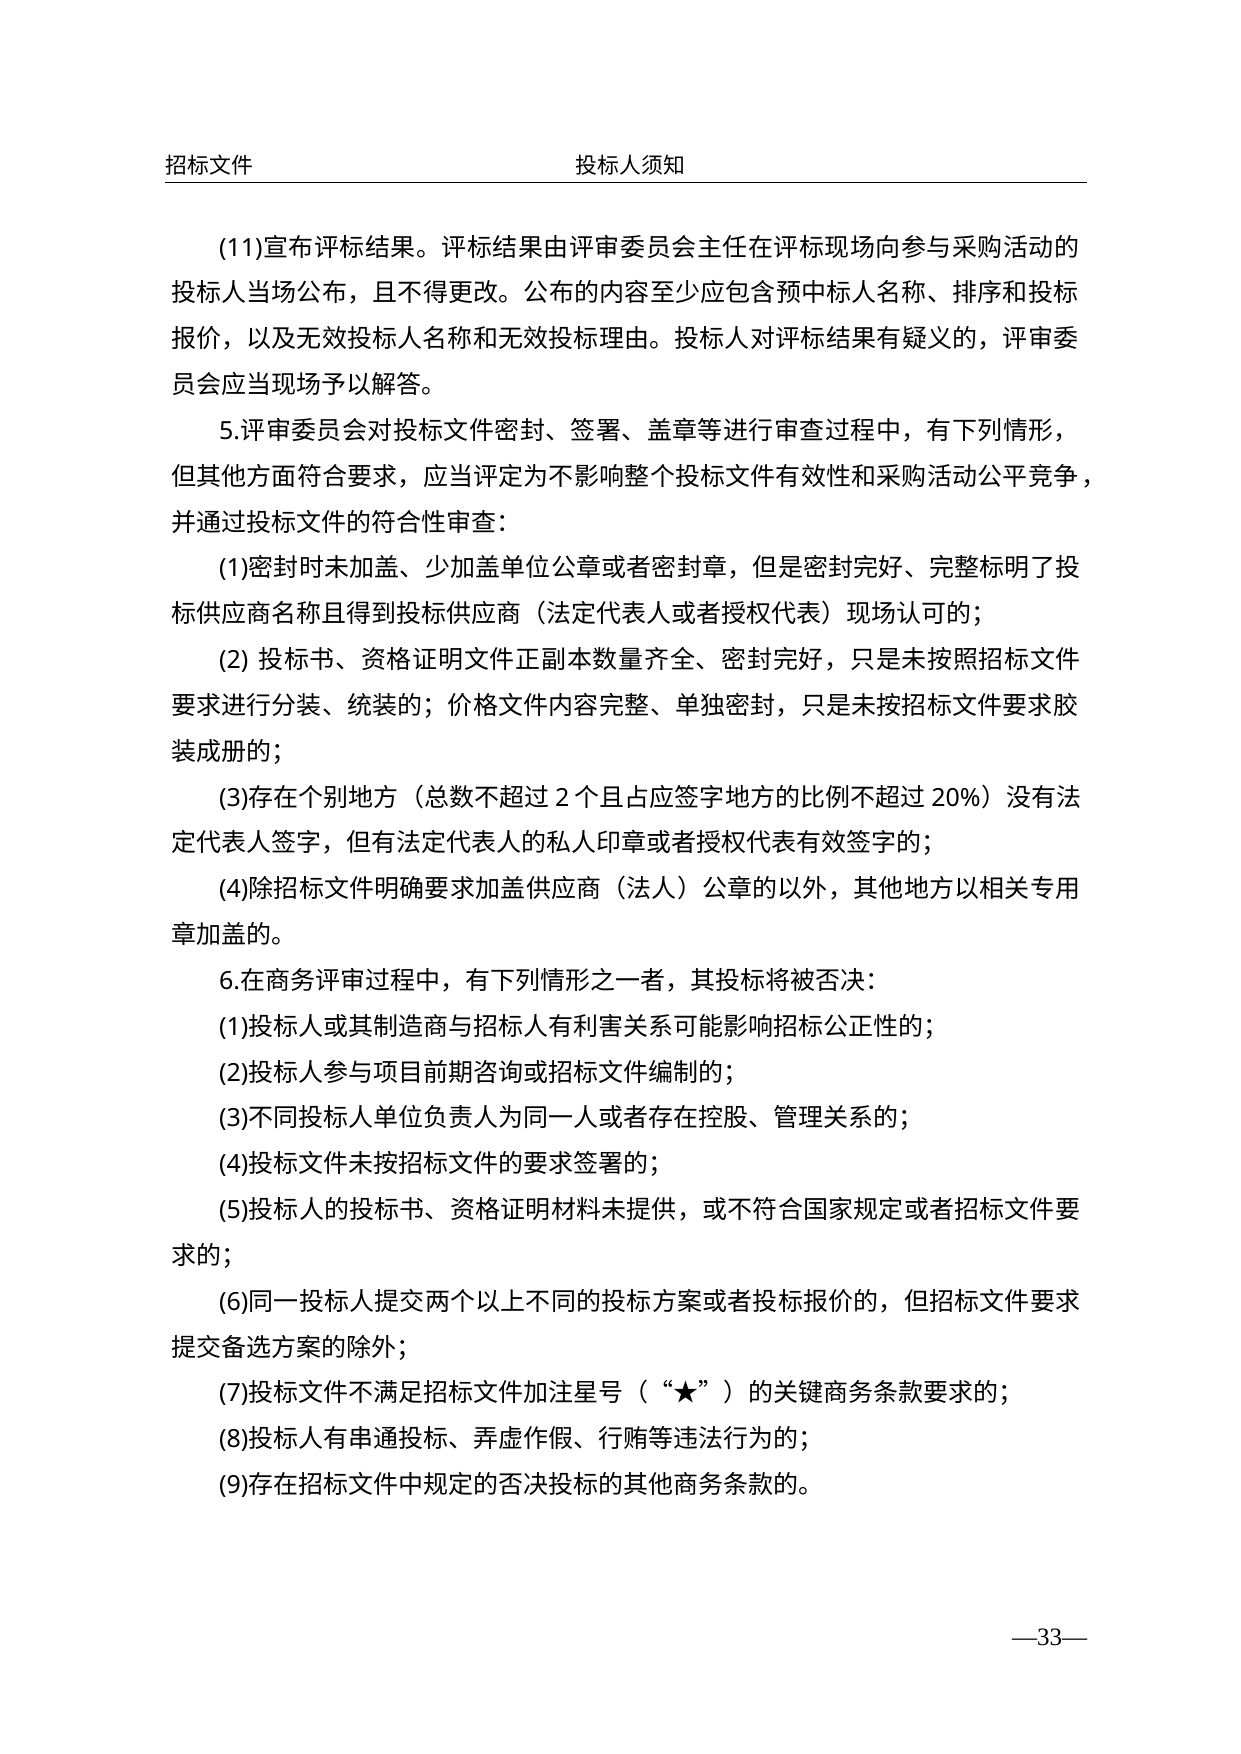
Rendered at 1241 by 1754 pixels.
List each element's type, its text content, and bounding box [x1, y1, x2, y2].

text (1)投标人或其制造商与招标人有利害关系可能影响招标公正性的； [171, 998, 1081, 1044]
text (2)投标人参与项目前期咨询或招标文件编制的； [171, 1044, 1081, 1090]
text (6)同一投标人提交两个以上不同的投标方案或者投标报价的，但招标文件要求提交备选方案的除外； [171, 1273, 1081, 1365]
text (5)投标人的投标书、资格证明材料未提供，或不符合国家规定或者招标文件要求的； [171, 1182, 1081, 1273]
text (4)除招标文件明确要求加盖供应商（法人）公章的以外，其他地方以相关专用章加盖的。 [171, 861, 1081, 953]
text (4)投标文件未按招标文件的要求签署的； [171, 1136, 1081, 1182]
text (8)投标人有串通投标、弄虚作假、行贿等违法行为的； [171, 1411, 1081, 1457]
text (1)密封时未加盖、少加盖单位公章或者密封章，但是密封完好、完整标明了投标供应商名称且得到投标供应商（法定代表人或者授权代表）现场认可的； [171, 540, 1081, 632]
text (7)投标文件不满足招标文件加注星号（“★”）的关键商务条款要求的； [171, 1365, 1081, 1411]
text (11)宣布评标结果。评标结果由评审委员会主任在评标现场向参与采购活动的投标人当场公布，且不得更改。公布的内容至少应包含预中标人名称、排序和投标报价，以及无效投标人名称和无效投标理由。投标人对评标结果有疑义的，评审委员会应当现场予以解答。 [171, 219, 1081, 403]
text (9)存在招标文件中规定的否决投标的其他商务条款的。 [171, 1457, 1081, 1503]
text 5.评审委员会对投标文件密封、签署、盖章等进行审查过程中，有下列情形，但其他方面符合要求，应当评定为不影响整个投标文件有效性和采购活动公平竞争，并通过投标文件的符合性审查： [171, 403, 1081, 540]
text 6.在商务评审过程中，有下列情形之一者，其投标将被否决： [171, 953, 1081, 998]
text (3)存在个别地方（总数不超过2个且占应签字地方的比例不超过20%）没有法定代表人签字，但有法定代表人的私人印章或者授权代表有效签字的； [171, 769, 1081, 861]
text (2) 投标书、资格证明文件正副本数量齐全、密封完好，只是未按照招标文件要求进行分装、统装的；价格文件内容完整、单独密封，只是未按招标文件要求胶装成册的； [171, 632, 1081, 769]
text (3)不同投标人单位负责人为同一人或者存在控股、管理关系的； [171, 1090, 1081, 1136]
